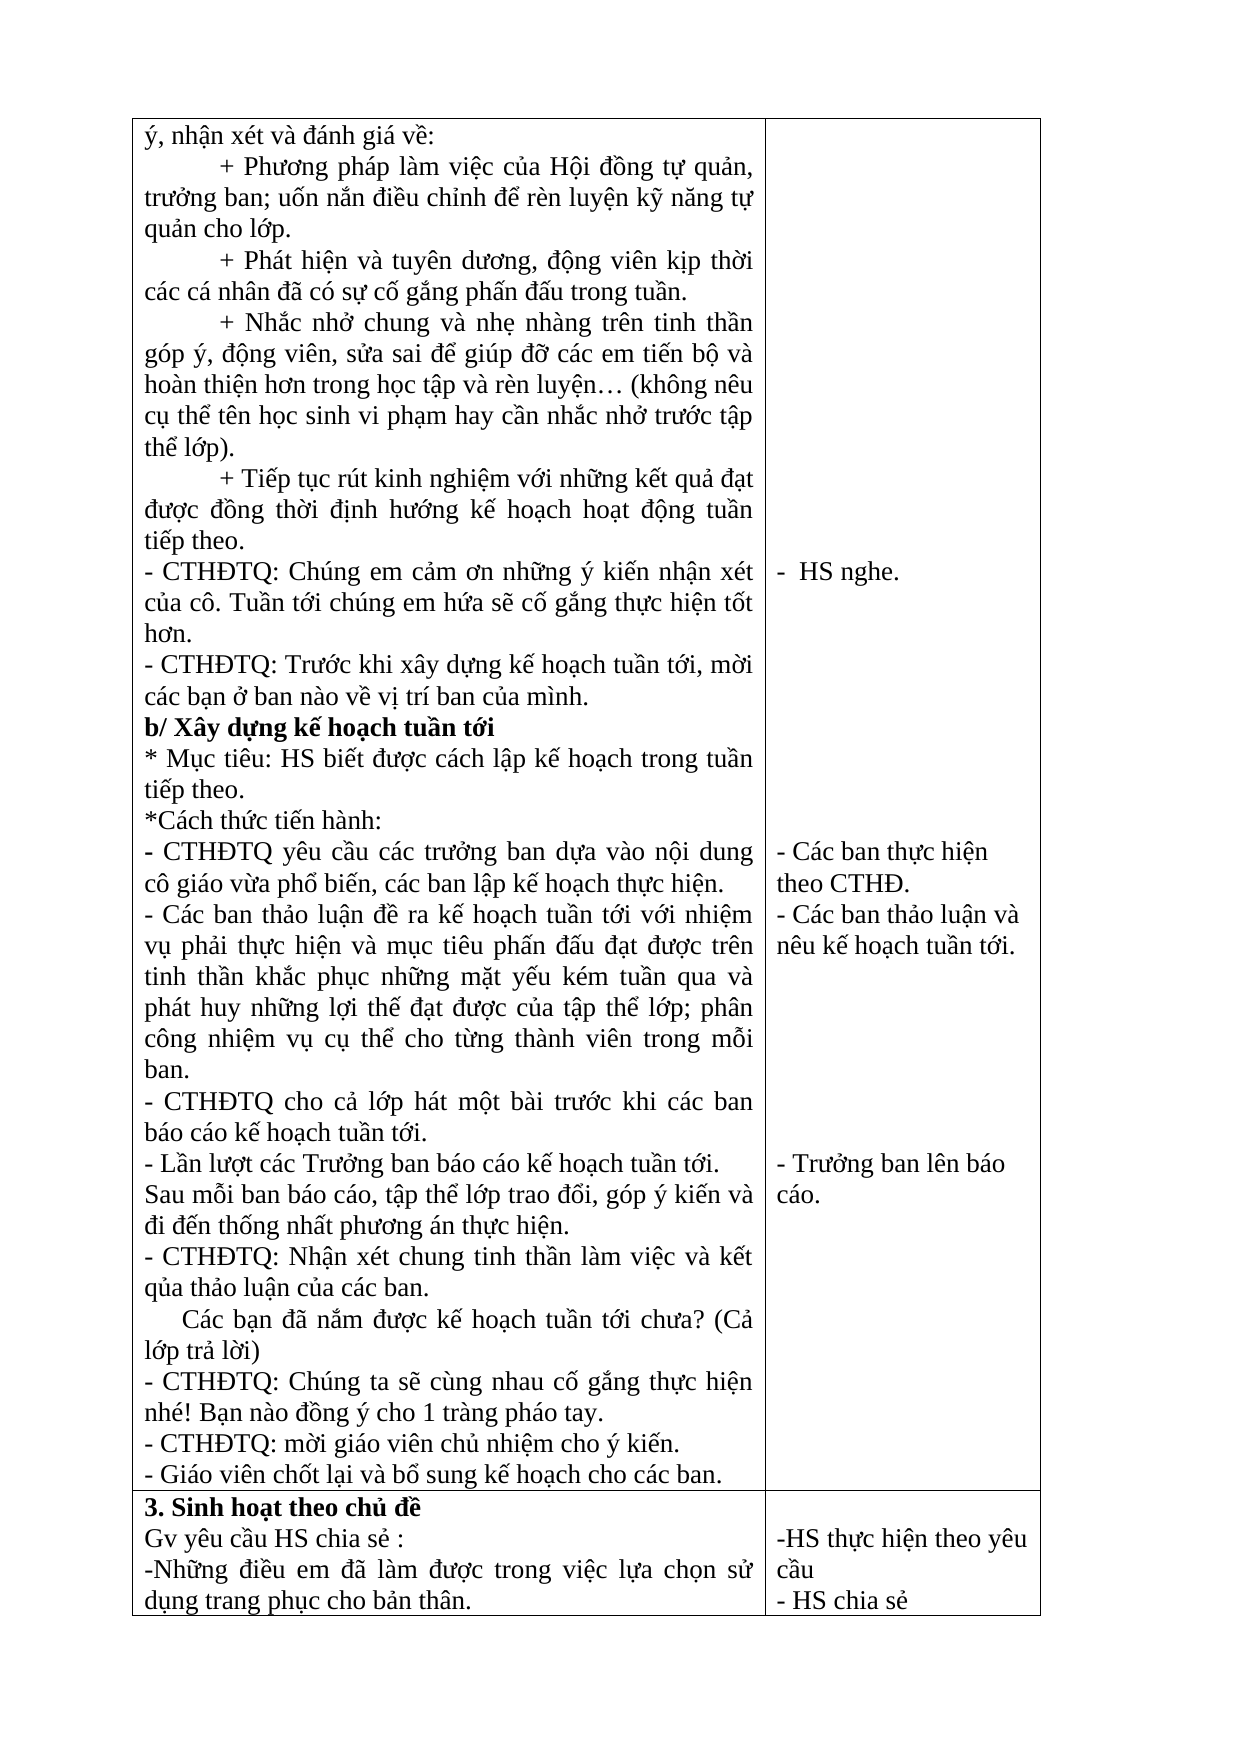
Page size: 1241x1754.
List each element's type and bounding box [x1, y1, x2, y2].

table_cell [766, 1491, 1040, 1615]
table_cell [133, 1491, 765, 1615]
table_cell [766, 119, 1040, 1489]
table_cell [133, 119, 765, 1489]
